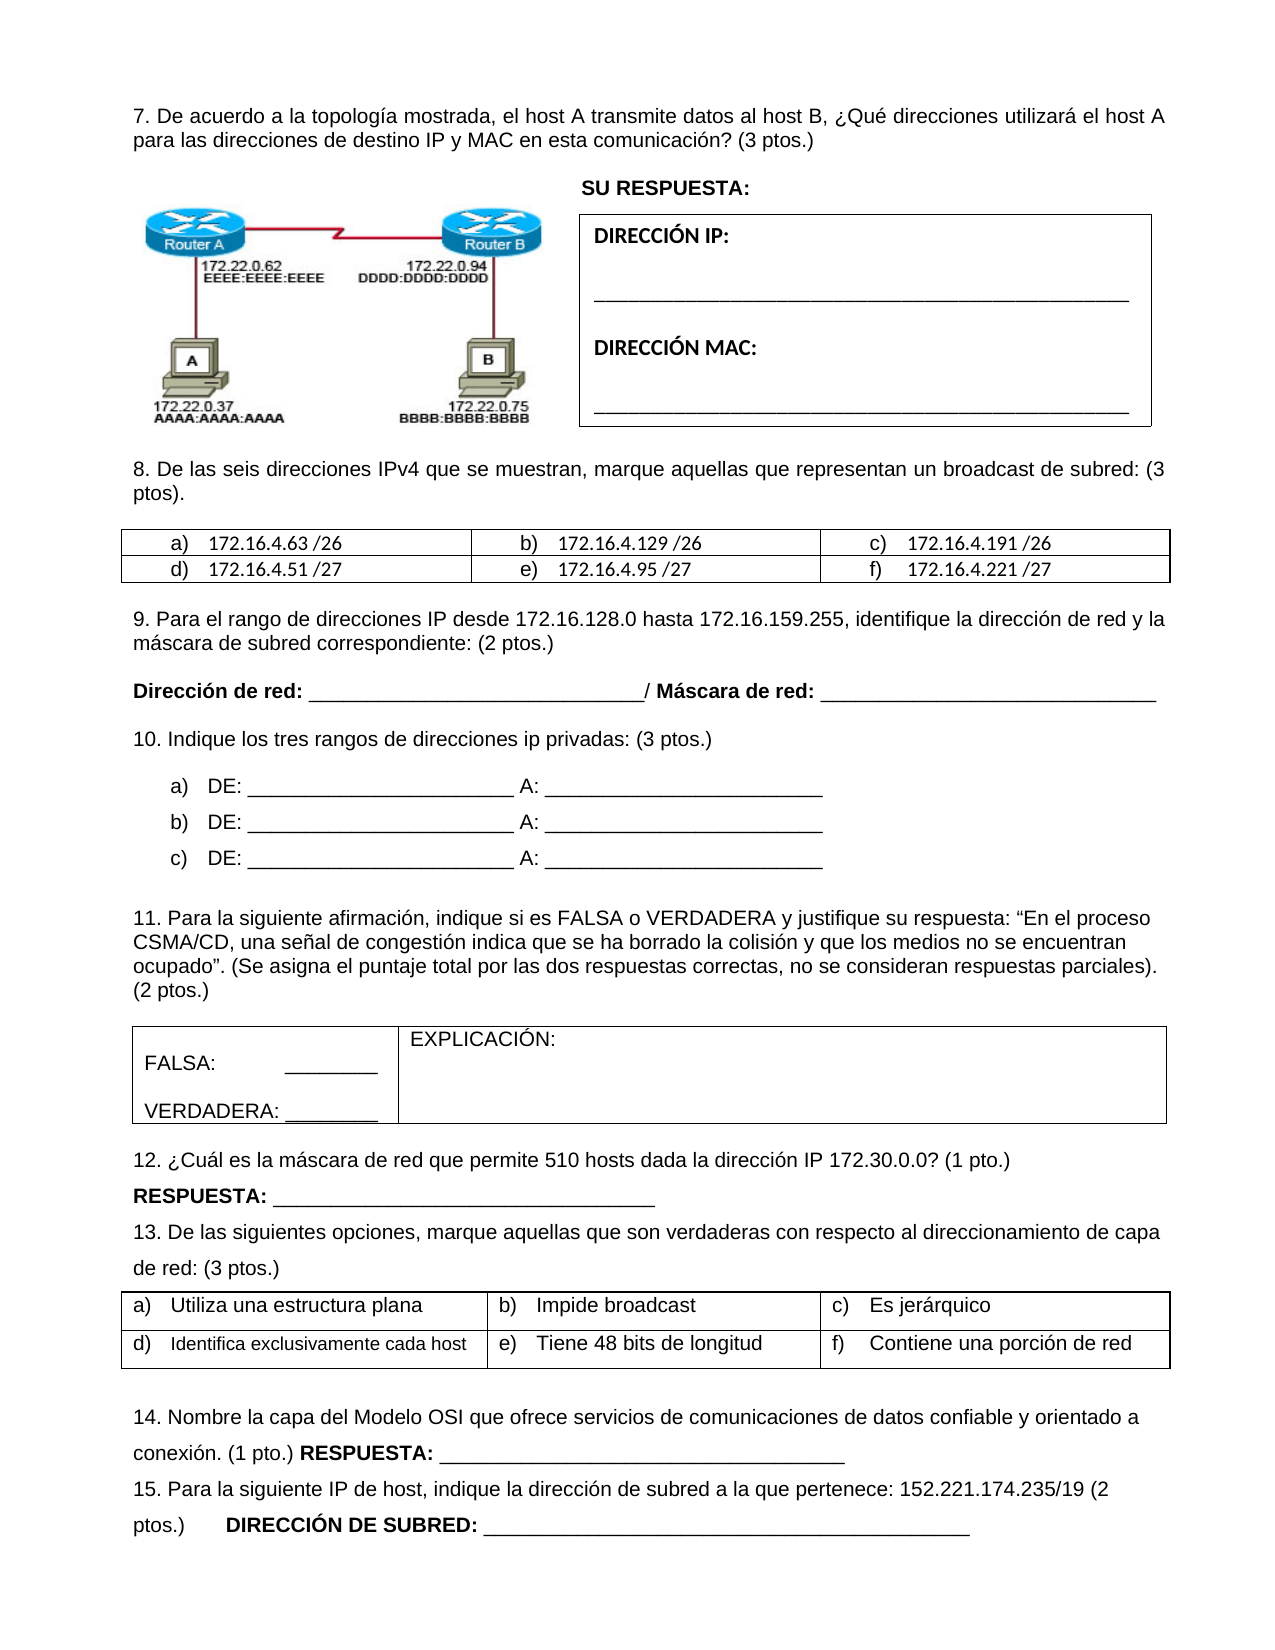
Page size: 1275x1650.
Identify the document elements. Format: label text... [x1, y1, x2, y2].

table_cell 172.16.4.51 /27 [122, 556, 471, 582]
text Dirección de red: _____________________________/ Máscara de red: _____________________________ [133, 678, 1167, 702]
table_cell 172.16.4.221 /27 [821, 556, 1169, 582]
text 7. De acuerdo a la topología mostrada, el host A transmite datos al host B, ¿Qué direcciones utilizará el host A para las direcciones de destino IP y MAC en esta comunicación? (3 ptos.) [133, 103, 1167, 151]
list DE: _______________________ A: ________________________ [170, 774, 1167, 798]
text 14. Nombre la capa del Modelo OSI que ofrece servicios de comunicaciones de datos confiable y orientado a conexión. (1 pto.) RESPUESTA: ___________________________________ [133, 1405, 1167, 1464]
text RESPUESTA: _________________________________ [133, 1184, 1167, 1208]
text 8. De las seis direcciones IPv4 que se muestran, marque aquellas que representan un broadcast de subred: (3 ptos). [133, 457, 1167, 505]
picture [132, 199, 554, 433]
text SU RESPUESTA: [575, 175, 1167, 199]
table_header FALSA: ________ VERDADERA: ________ [133, 1027, 398, 1123]
text 11. Para la siguiente afirmación, indique si es FALSA o VERDADERA y justifique su respuesta: “En el proceso CSMA/CD, una señal de congestión indica que se ha borrado la colisión y que los medios no se encuentran ocupado”. (Se asigna el puntaje total por las dos respuestas correctas, no se consideran respuestas parciales). (2 ptos.) [133, 906, 1167, 1002]
table_header 172.16.4.129 /26 [472, 530, 820, 555]
list DE: _______________________ A: ________________________ [170, 846, 1167, 870]
table_cell 172.16.4.95 /27 [472, 556, 820, 582]
text 12. ¿Cuál es la máscara de red que permite 510 hosts dada la dirección IP 172.30.0.0? (1 pto.) [133, 1148, 1167, 1172]
text 9. Para el rango de direcciones IP desde 172.16.128.0 hasta 172.16.159.255, identifique la dirección de red y la máscara de subred correspondiente: (2 ptos.) [133, 607, 1167, 654]
table_header 172.16.4.63 /26 [122, 530, 471, 555]
table_header 172.16.4.191 /26 [821, 530, 1169, 555]
list DE: _______________________ A: ________________________ [170, 810, 1167, 834]
table_header Utiliza una estructura plana [122, 1293, 487, 1329]
table_header Es jerárquico [821, 1293, 1169, 1329]
table_cell Identifica exclusivamente cada host [122, 1331, 487, 1368]
text 13. De las siguientes opciones, marque aquellas que son verdaderas con respecto al direccionamiento de capa de red: (3 ptos.) [133, 1219, 1167, 1279]
text 10. Indique los tres rangos de direcciones ip privadas: (3 ptos.) [133, 726, 1167, 750]
table_cell Contiene una porción de red [821, 1331, 1169, 1368]
table_header EXPLICACIÓN: [399, 1027, 1166, 1123]
table_cell Tiene 48 bits de longitud [488, 1331, 820, 1368]
table_header Impide broadcast [488, 1293, 820, 1329]
text 15. Para la siguiente IP de host, indique la dirección de subred a la que pertenece: 152.221.174.235/19 (2 ptos.) DIRECCIÓN DE SUBRED: __________________________________________ [133, 1477, 1167, 1536]
